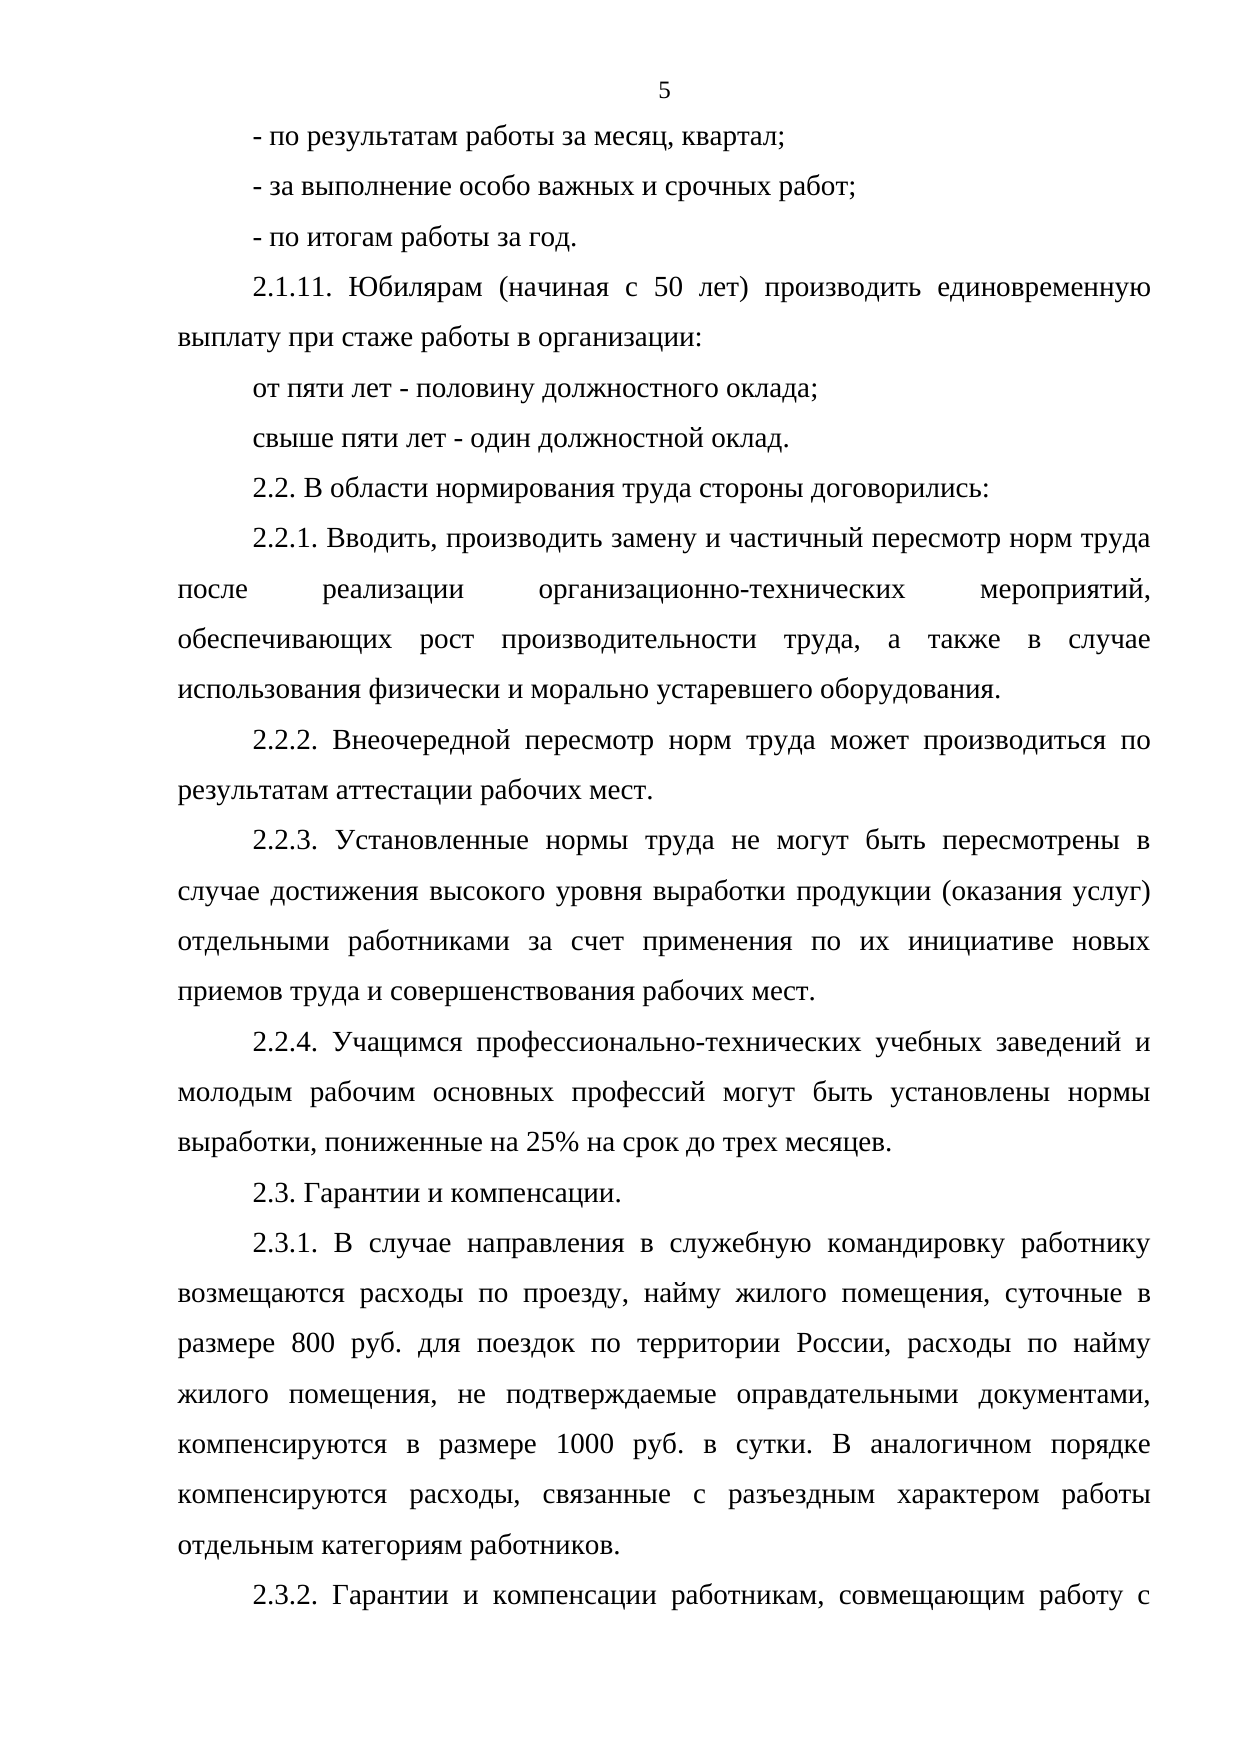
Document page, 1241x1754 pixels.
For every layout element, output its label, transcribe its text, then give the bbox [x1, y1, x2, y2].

text 2.1.11. Юбилярам (начиная с 50 лет) производить единовременную выплату при стаже работы в организации: [177, 269, 1152, 353]
text 2.2.1. Вводить, производить замену и частичный пересмотр норм труда после реализации организационно-технических мероприятий, обеспечивающих рост производительности труда, а также в случае использования физически и морально устаревшего оборудования. [177, 521, 1152, 705]
text - за выполнение особо важных и срочных работ; [177, 168, 1152, 202]
text - по итогам работы за год. [177, 219, 1152, 252]
text 2.2.3. Установленные нормы труда не могут быть пересмотрены в случае достижения высокого уровня выработки продукции (оказания услуг) отдельными работниками за счет применения по их инициативе новых приемов труда и совершенствования рабочих мест. [177, 822, 1152, 1007]
text 2.2.2. Внеочередной пересмотр норм труда может производиться по результатам аттестации рабочих мест. [177, 722, 1152, 806]
text 2.2. В области нормирования труда стороны договорились: [177, 470, 1152, 504]
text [177, 1577, 1152, 1611]
text 2.3.1. В случае направления в служебную командировку работнику возмещаются расходы по проезду, найму жилого помещения, суточные в размере 800 руб. для поездок по территории России, расходы по найму жилого помещения, не подтверждаемые оправдательными документами, компенсируются в размере 1000 руб. в сутки. В аналогичном порядке компенсируются расходы, связанные с разъездным характером работы отдельным категориям работников. [177, 1225, 1152, 1560]
text свыше пяти лет - один должностной оклад. [177, 420, 1152, 453]
text 2.3. Гарантии и компенсации. [177, 1175, 1152, 1208]
text 2.2.4. Учащимся профессионально-технических учебных заведений и молодым рабочим основных профессий могут быть установлены нормы выработки, пониженные на 25% на срок до трех месяцев. [177, 1024, 1152, 1158]
text от пяти лет - половину должностного оклада; [177, 370, 1152, 403]
text - по результатам работы за месяц, квартал; [177, 118, 1152, 152]
